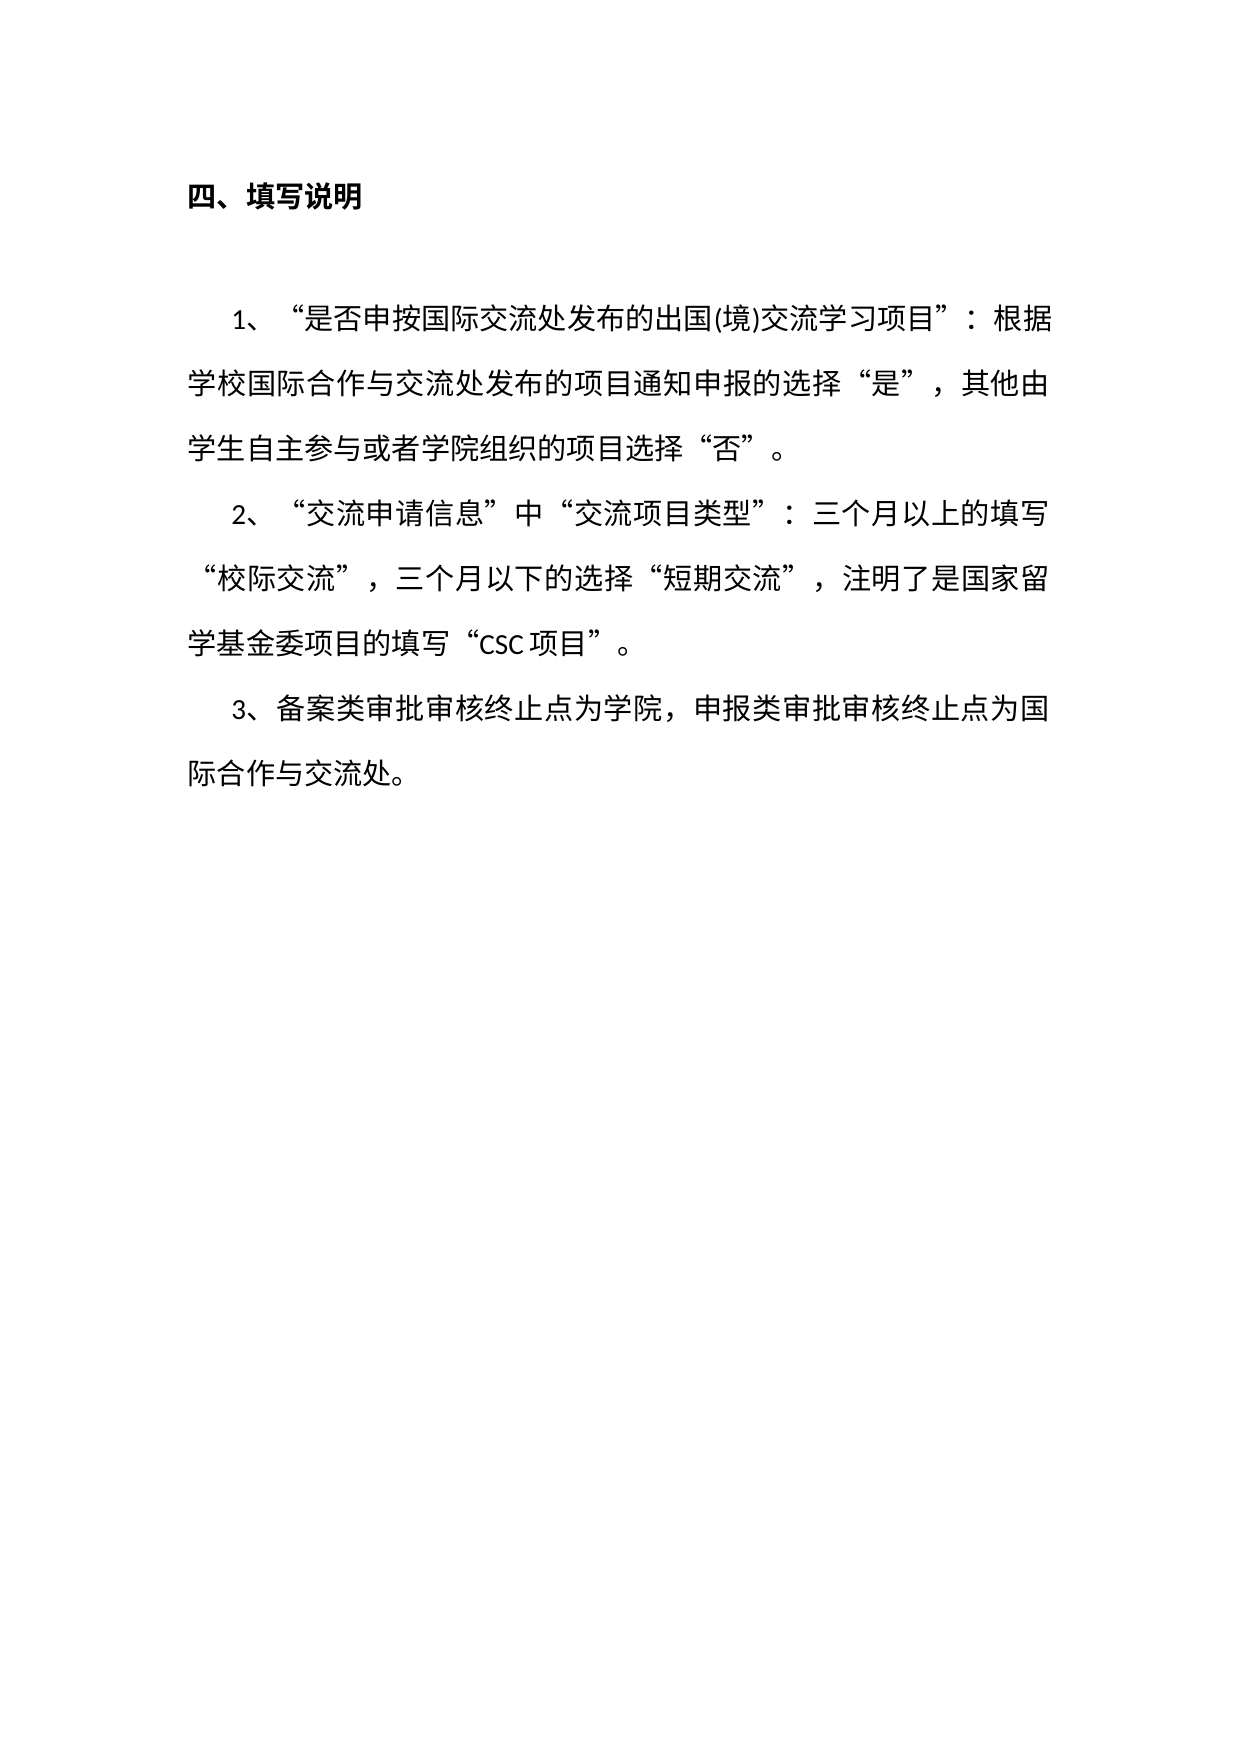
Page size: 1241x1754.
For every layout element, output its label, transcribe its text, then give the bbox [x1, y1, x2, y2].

text 2、“交流申请信息”中“交流项目类型”：三个月以上的填写“校际交流”，三个月以下的选择“短期交流”，注明了是国家留学基金委项目的填写“CSC项目”。 [187, 479, 1053, 674]
subtitle 四、填写说明 [187, 162, 1053, 227]
text 3、备案类审批审核终止点为学院，申报类审批审核终止点为国际合作与交流处。 [187, 674, 1053, 804]
text 1、“是否申按国际交流处发布的出国(境)交流学习项目”：根据学校国际合作与交流处发布的项目通知申报的选择“是”，其他由学生自主参与或者学院组织的项目选择“否”。 [187, 284, 1053, 479]
